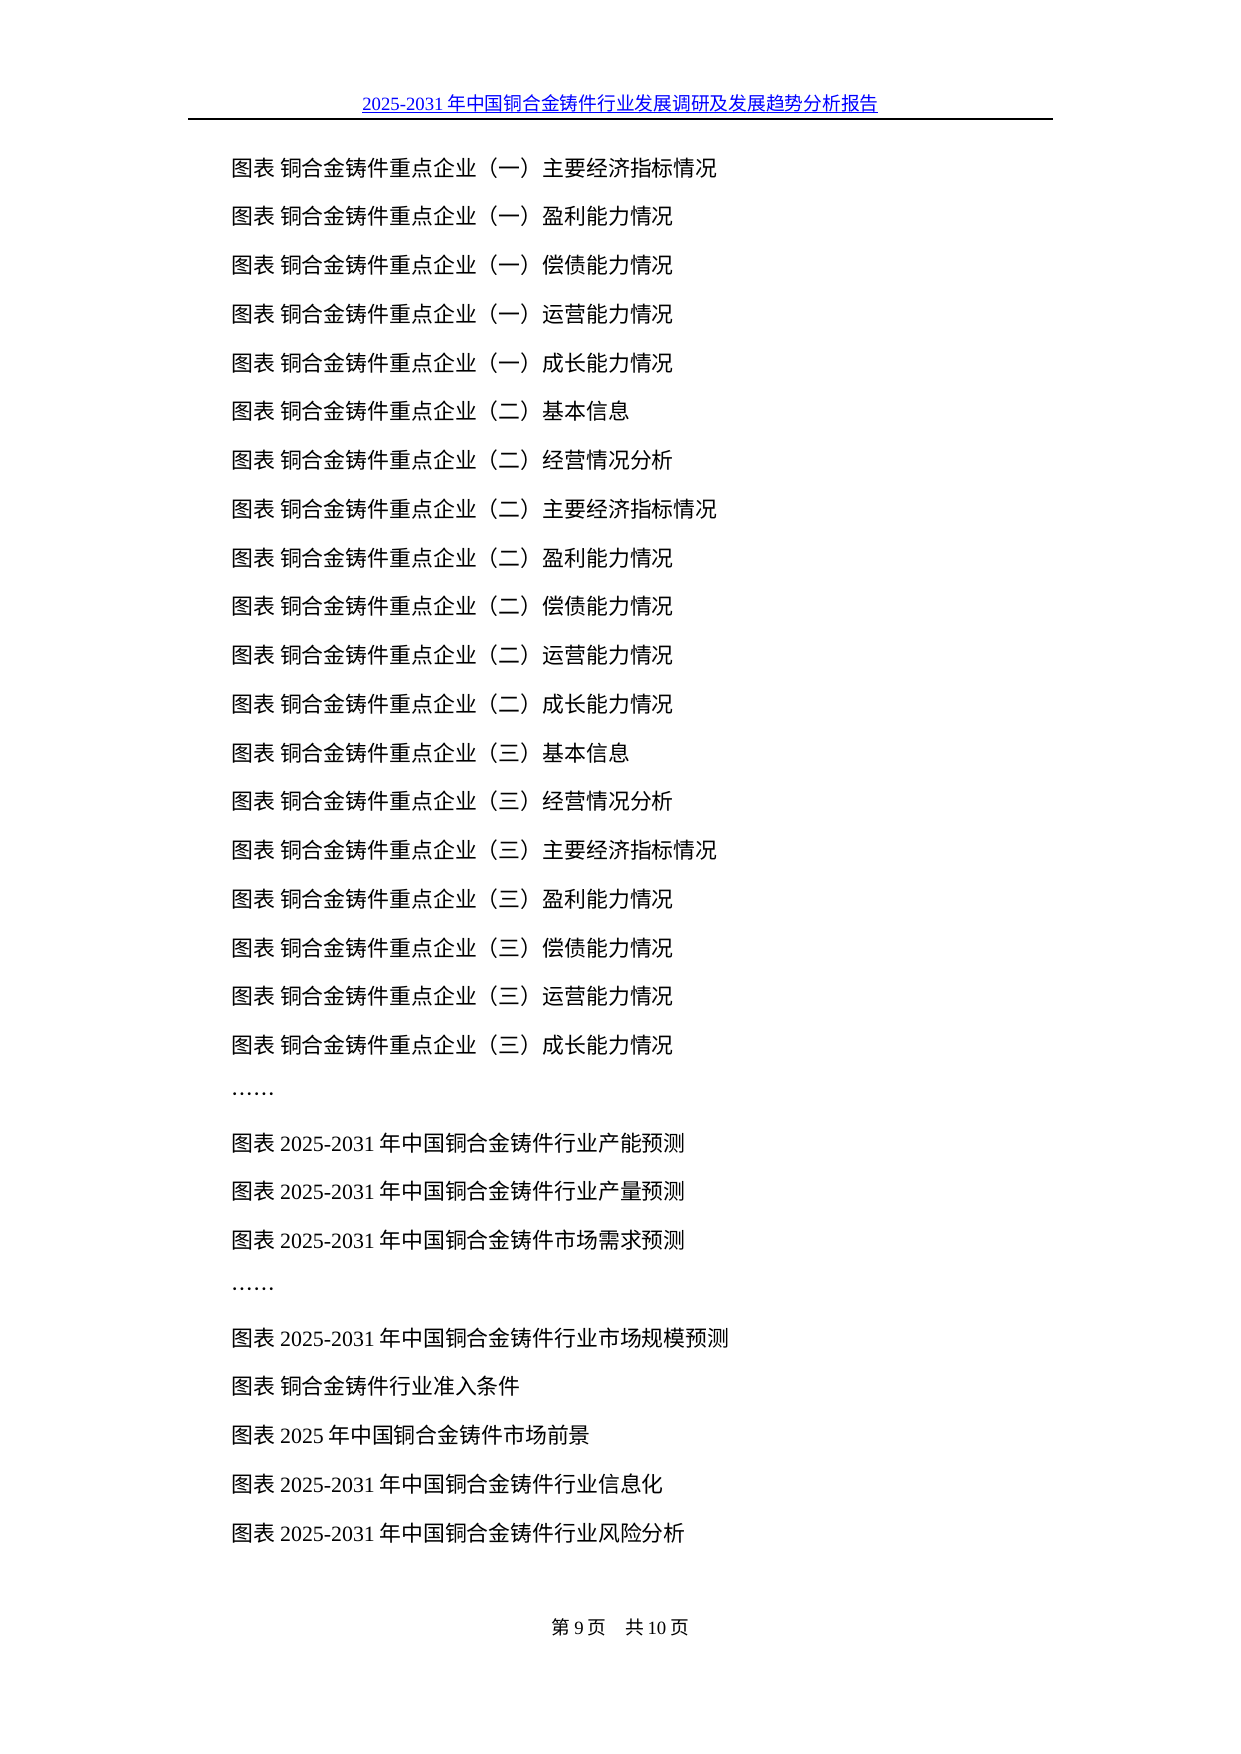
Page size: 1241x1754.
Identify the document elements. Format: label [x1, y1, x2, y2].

text [187, 150, 1053, 1548]
